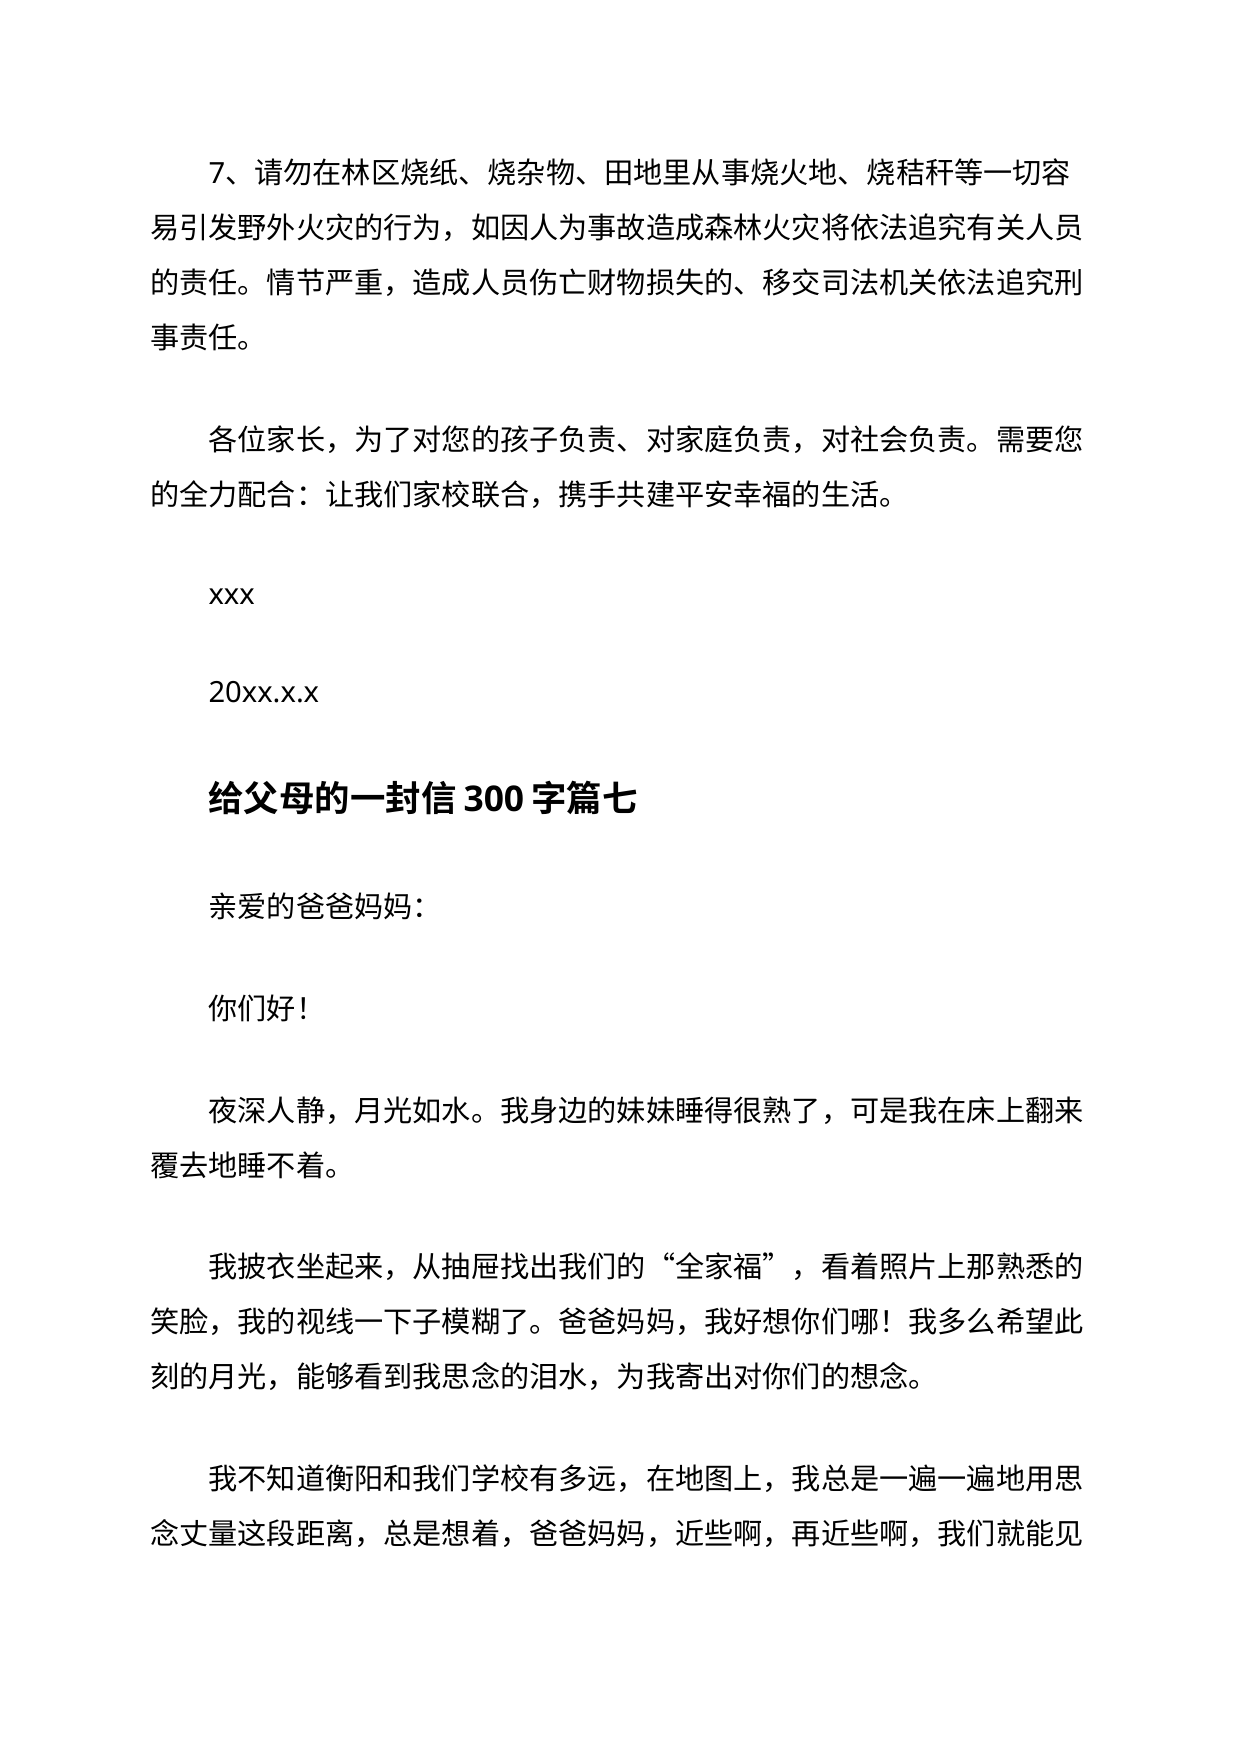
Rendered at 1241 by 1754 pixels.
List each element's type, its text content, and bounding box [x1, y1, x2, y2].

text 各位家长，为了对您的孩子负责、对家庭负责，对社会负责。需要您的全力配合：让我们家校联合，携手共建平安幸福的生活。 [150, 417, 1090, 514]
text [150, 1455, 1090, 1553]
text 亲爱的爸爸妈妈： [150, 884, 1090, 926]
text 给父母的一封信300字篇七 [150, 770, 1090, 821]
text 你们好！ [150, 985, 1090, 1028]
text 7、请勿在林区烧纸、烧杂物、田地里从事烧火地、烧秸秆等一切容易引发野外火灾的行为，如因人为事故造成森林火灾将依法追究有关人员的责任。情节严重，造成人员伤亡财物损失的、移交司法机关依法追究刑事责任。 [150, 150, 1090, 357]
text 20xx.x.x [150, 672, 1090, 711]
text 夜深人静，月光如水。我身边的妹妹睡得很熟了，可是我在床上翻来覆去地睡不着。 [150, 1087, 1090, 1184]
text xxx [150, 573, 1090, 613]
text 我披衣坐起来，从抽屉找出我们的“全家福”，看着照片上那熟悉的笑脸，我的视线一下子模糊了。爸爸妈妈，我好想你们哪！我多么希望此刻的月光，能够看到我思念的泪水，为我寄出对你们的想念。 [150, 1244, 1090, 1396]
